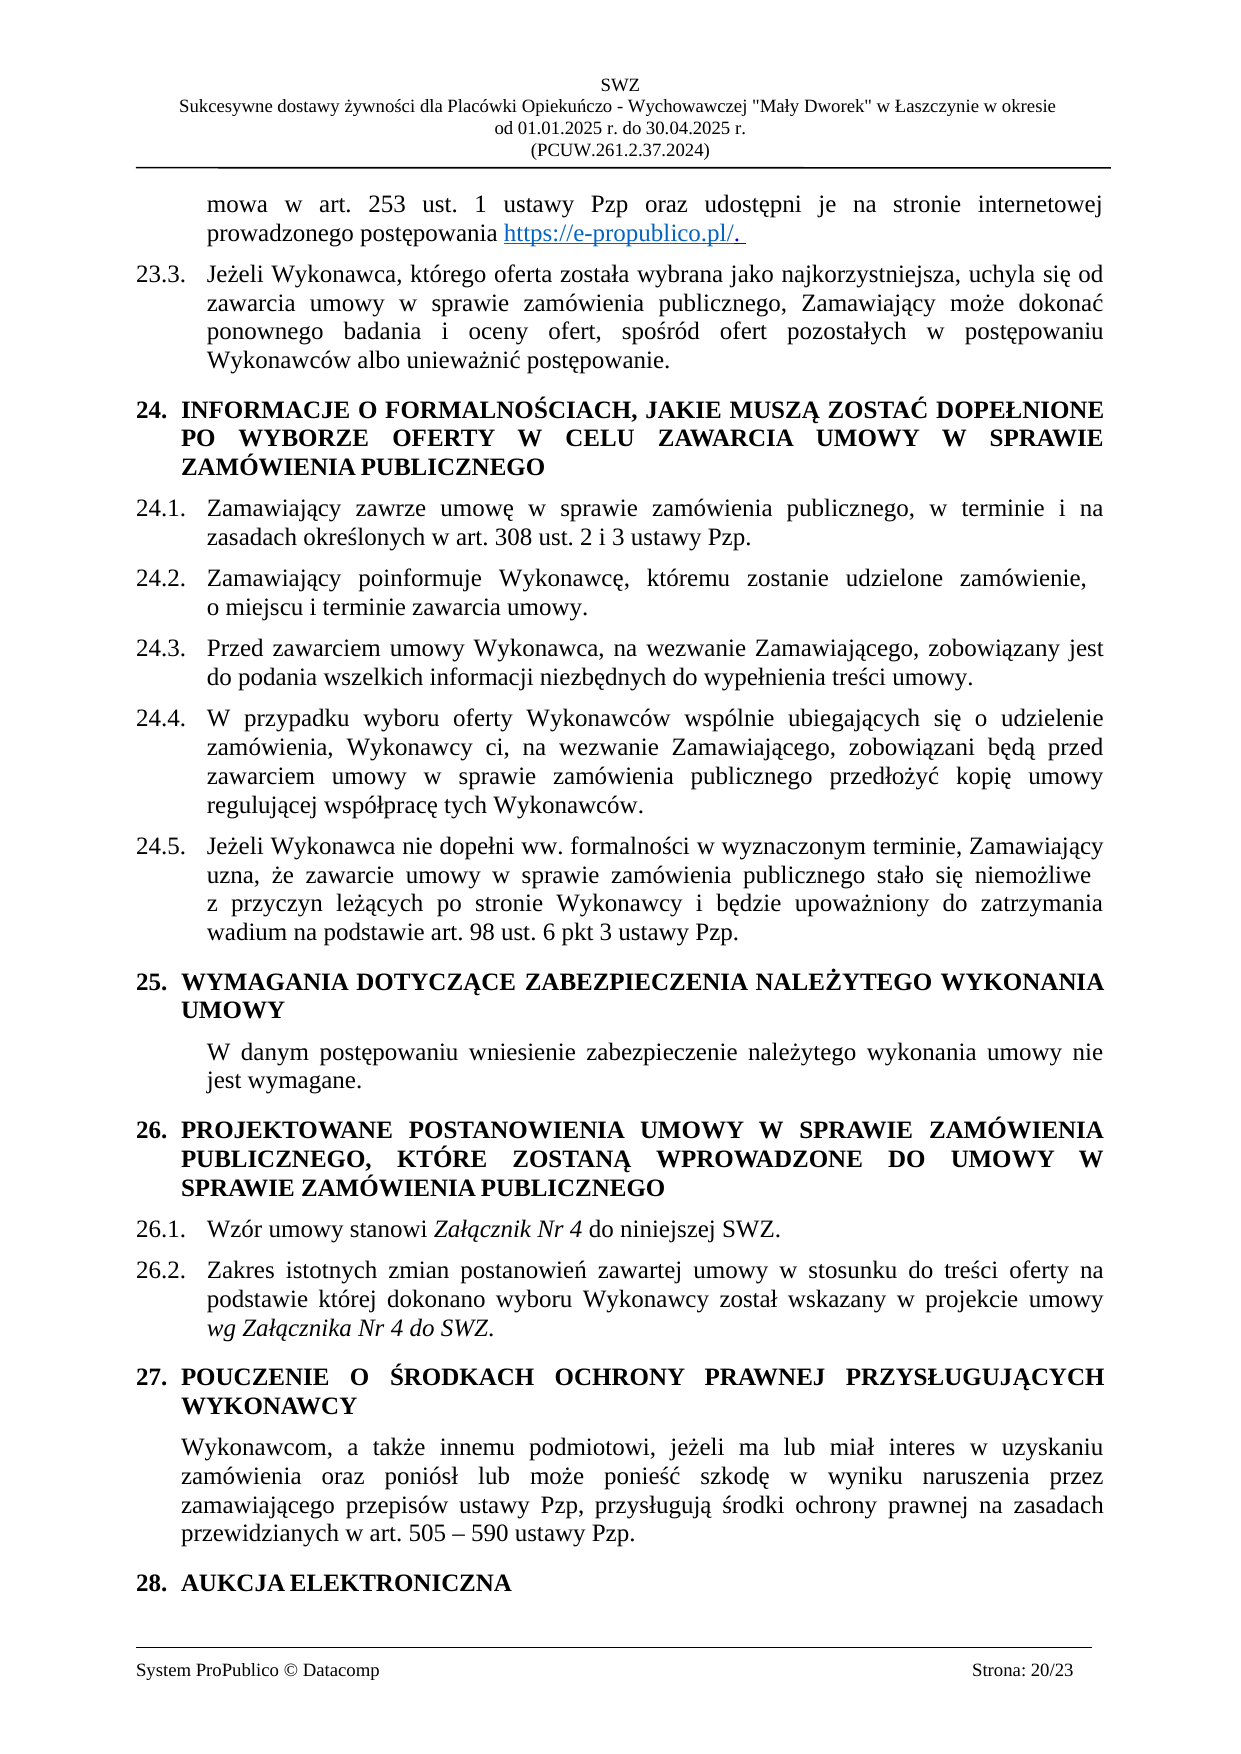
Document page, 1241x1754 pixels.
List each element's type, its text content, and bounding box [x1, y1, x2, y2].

subtitle W przypadku wyboru oferty Wykonawców wspólnie ubiegających się o udzielenie zamówienia, Wykonawcy ci, na wezwanie Zamawiającego, zobowiązani będą przed zawarciem umowy w sprawie zamówienia publicznego przedłożyć kopię umowy regulującej współpracę tych Wykonawców. [136, 703, 1104, 818]
subtitle Wymagania dotyczące zabezpieczenia należytego wykonania umowy [136, 967, 1104, 1024]
subtitle Zamawiający zawrze umowę w sprawie zamówienia publicznego, w terminie i na zasadach określonych w art. 308 ust. 2 i 3 ustawy Pzp. [136, 493, 1104, 551]
subtitle Aukcja elektroniczna [136, 1568, 1104, 1597]
subtitle Zakres istotnych zmian postanowień zawartej umowy w stosunku do treści oferty na podstawie której dokonano wyboru Wykonawcy został wskazany w projekcie umowy wg Załącznika Nr 4 do SWZ. [136, 1255, 1104, 1341]
subtitle Wykonawcom, a także innemu podmiotowi, jeżeli ma lub miał interes w uzyskaniu zamówienia oraz poniósł lub może ponieść szkodę w wyniku naruszenia przez zamawiającego przepisów ustawy Pzp, przysługują środki ochrony prawnej na zasadach przewidzianych w art. 505 – 590 ustawy Pzp. [181, 1432, 1104, 1547]
subtitle Wzór umowy stanowi Załącznik Nr 4 do niniejszej SWZ. [136, 1214, 1104, 1243]
subtitle Pouczenie o środkach ochrony prawnej przysługujących Wykonawcy [136, 1362, 1104, 1420]
subtitle Jeżeli Wykonawca, którego oferta została wybrana jako najkorzystniejsza, uchyla się od zawarcia umowy w sprawie zamówienia publicznego, Zamawiający może dokonać ponownego badania i oceny ofert, spośród ofert pozostałych w postępowaniu Wykonawców albo unieważnić postępowanie. [136, 259, 1104, 374]
subtitle Jeżeli Wykonawca nie dopełni ww. formalności w wyznaczonym terminie, Zamawiający uzna, że zawarcie umowy w sprawie zamówienia publicznego stało się niemożliwe z przyczyn leżących po stronie Wykonawcy i będzie upoważniony do zatrzymania wadium na podstawie art. 98 ust. 6 pkt 3 ustawy Pzp. [136, 831, 1104, 946]
subtitle projektowane postanowienia umowy w sprawie zamówienia publicznego, które zostaną wprowadzone do umowy w sprawie zamówienia publicznego [136, 1115, 1104, 1201]
subtitle Informacje o formalnościach, jakie muszą zostać dopełnione po wyborze oferty w celu zawarcia umowy w sprawie zamówienia publicznego [136, 395, 1104, 481]
subtitle Przed zawarciem umowy Wykonawca, na wezwanie Zamawiającego, zobowiązany jest do podania wszelkich informacji niezbędnych do wypełnienia treści umowy. [136, 633, 1104, 691]
subtitle Zamawiający poinformuje Wykonawcę, któremu zostanie udzielone zamówienie, o miejscu i terminie zawarcia umowy. [136, 563, 1104, 621]
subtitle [136, 189, 1104, 246]
subtitle W danym postępowaniu wniesienie zabezpieczenie należytego wykonania umowy nie jest wymagane. [207, 1037, 1104, 1094]
